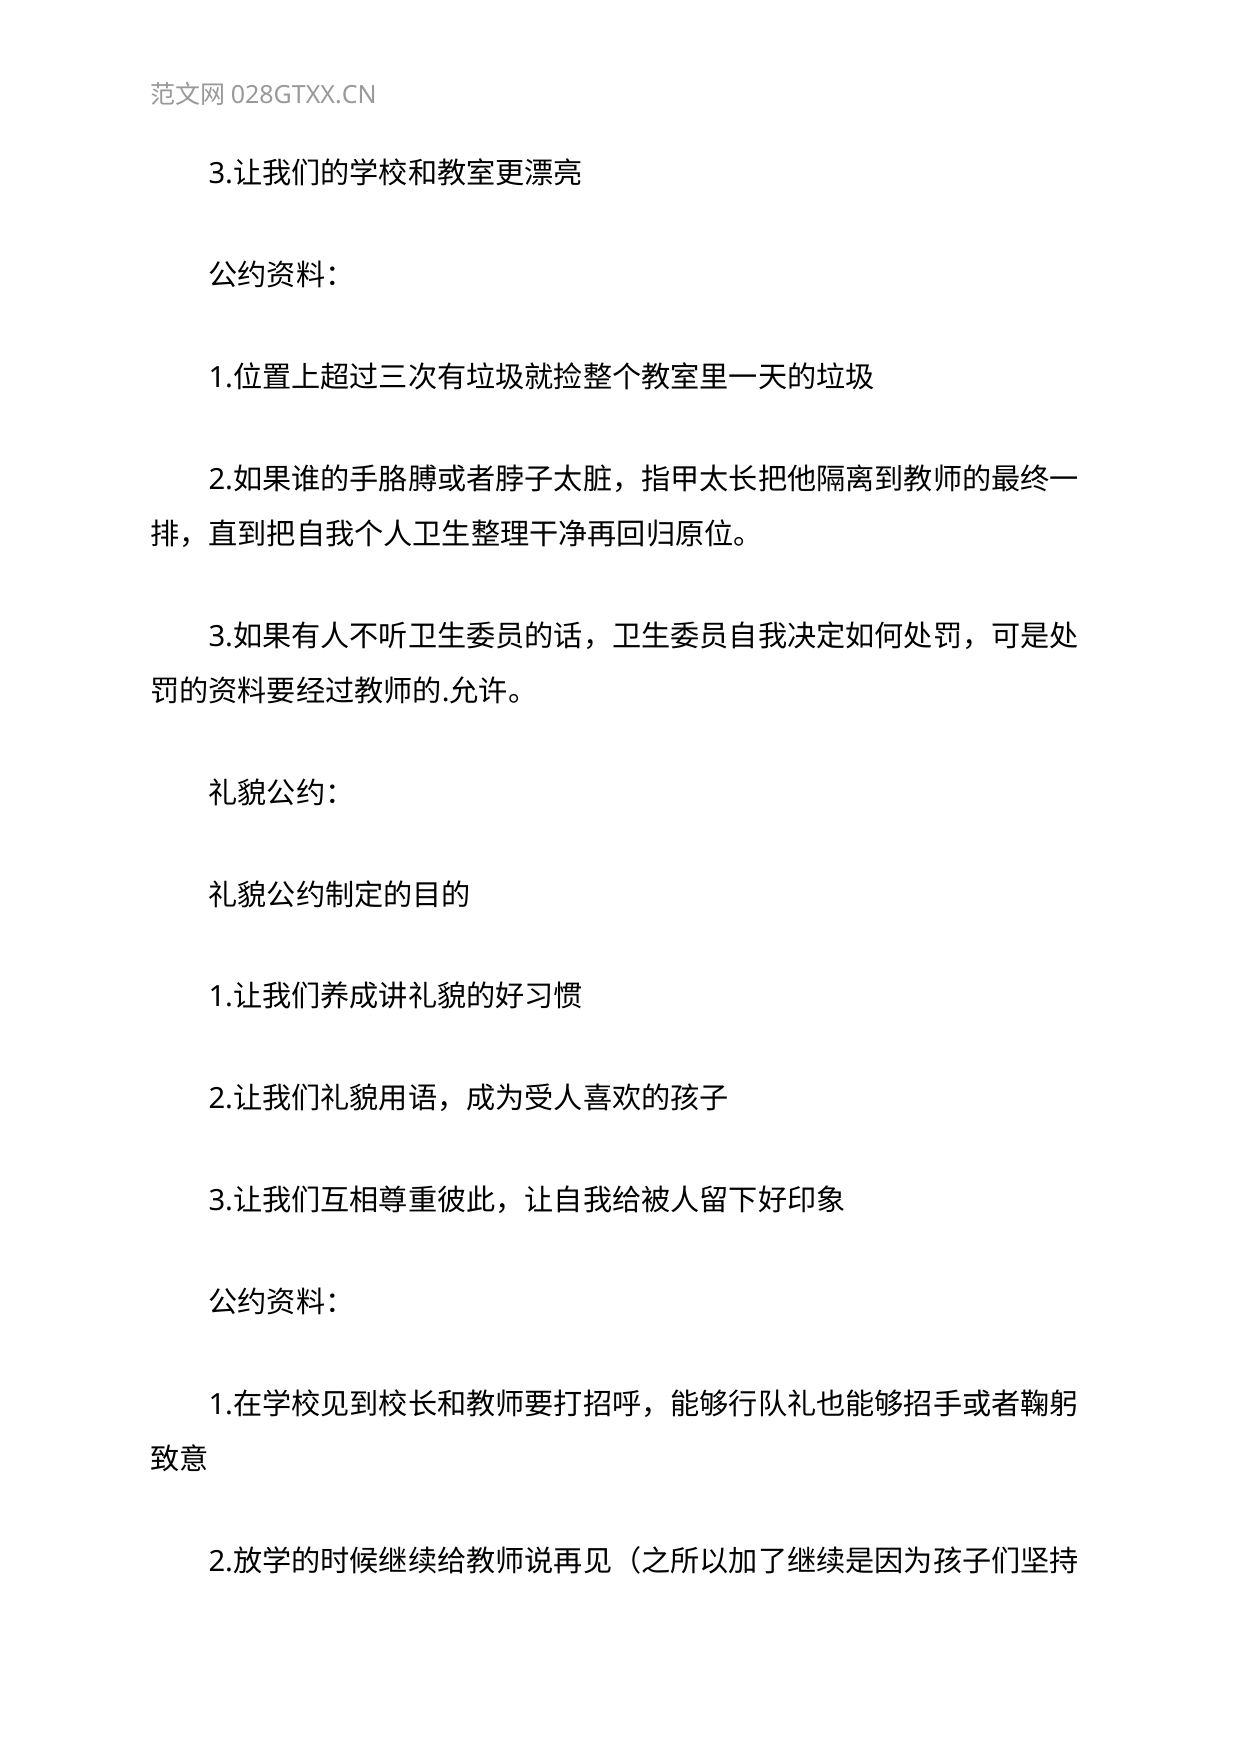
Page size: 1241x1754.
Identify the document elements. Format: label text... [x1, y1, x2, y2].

text 公约资料： [150, 1279, 1090, 1321]
text 3.让我们的学校和教室更漂亮 [150, 150, 1090, 192]
text 2.如果谁的手胳膊或者脖子太脏，指甲太长把他隔离到教师的最终一排，直到把自我个人卫生整理干净再回归原位。 [150, 456, 1090, 553]
text 1.在学校见到校长和教师要打招呼，能够行队礼也能够招手或者鞠躬致意 [150, 1381, 1090, 1478]
text 3.让我们互相尊重彼此，让自我给被人留下好印象 [150, 1177, 1090, 1219]
text 3.如果有人不听卫生委员的话，卫生委员自我决定如何处罚，可是处罚的资料要经过教师的.允许。 [150, 612, 1090, 710]
text 礼貌公约： [150, 769, 1090, 812]
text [150, 1537, 1090, 1580]
text 礼貌公约制定的目的 [150, 871, 1090, 913]
text 1.让我们养成讲礼貌的好习惯 [150, 973, 1090, 1015]
text 2.让我们礼貌用语，成为受人喜欢的孩子 [150, 1075, 1090, 1117]
text 1.位置上超过三次有垃圾就捡整个教室里一天的垃圾 [150, 354, 1090, 396]
text 公约资料： [150, 252, 1090, 294]
